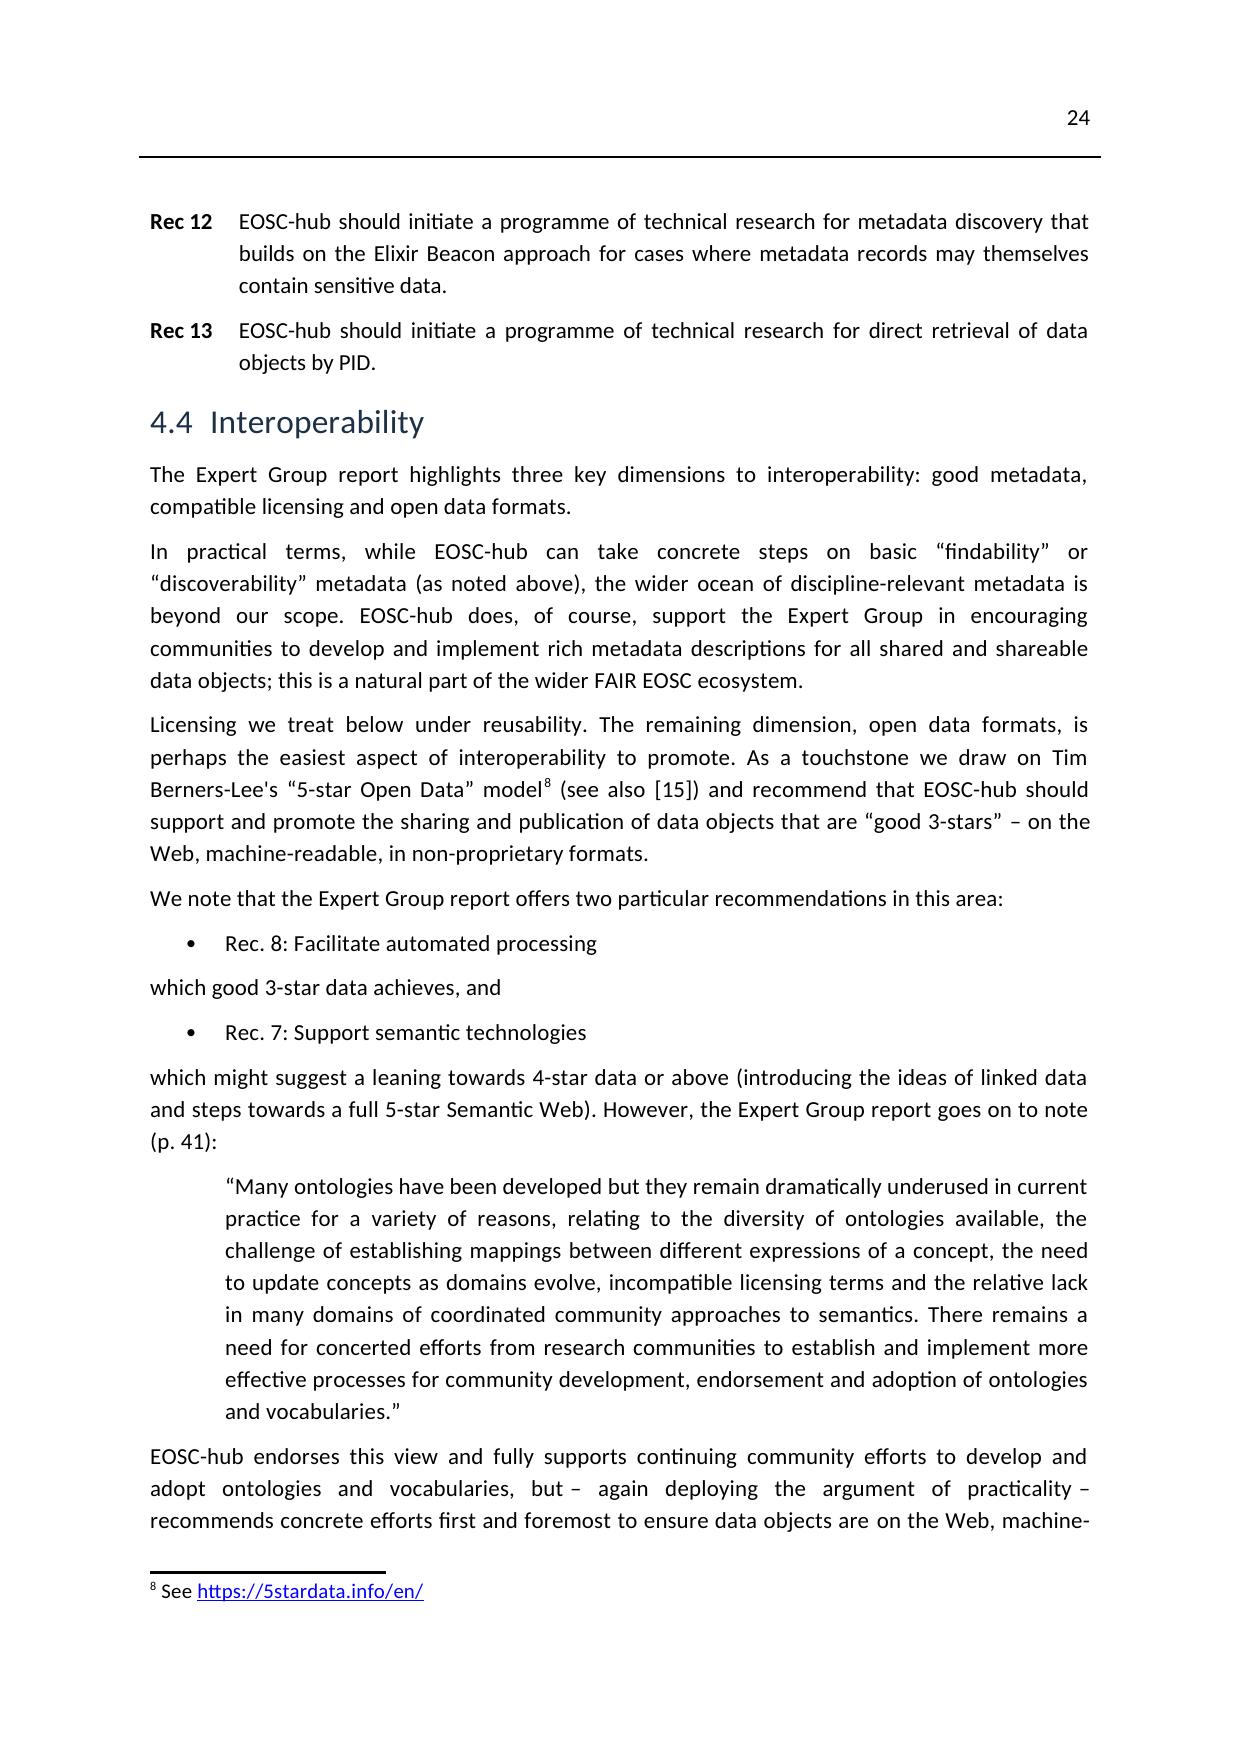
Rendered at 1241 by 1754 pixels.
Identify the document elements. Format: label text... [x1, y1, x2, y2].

list Rec. 8: Facilitate automated processing [187, 929, 1090, 957]
text The Expert Group report highlights three key dimensions to interoperability: good metadata, compatible licensing and open data formats. [150, 460, 1090, 521]
list EOSC-hub should initiate a programme of technical research for direct retrieval of data objects by PID. [150, 316, 1090, 376]
text Licensing we treat below under reusability. The remaining dimension, open data formats, is perhaps the easiest aspect of interoperability to promote. As a touchstone we draw on Tim Berners-Lee's “5-star Open Data” model (see also [15]) and recommend that EOSC-hub should support and promote the sharing and publication of data objects that are “good 3-stars” – on the Web, machine-readable, in non-proprietary formats. [150, 711, 1090, 867]
list EOSC-hub should initiate a programme of technical research for metadata discovery that builds on the Elixir Beacon approach for cases where metadata records may themselves contain sensitive data. [150, 207, 1090, 299]
subtitle Interoperability [150, 401, 1090, 442]
text which good 3-star data achieves, and [150, 973, 1090, 1001]
text In practical terms, while EOSC-hub can take concrete steps on basic “findability” or “discoverability” metadata (as noted above), the wider ocean of discipline-relevant metadata is beyond our scope. EOSC-hub does, of course, support the Expert Group in encouraging communities to develop and implement rich metadata descriptions for all shared and shareable data objects; this is a natural part of the wider FAIR EOSC ecosystem. [150, 537, 1090, 694]
text We note that the Expert Group report offers two particular recommendations in this area: [150, 884, 1090, 912]
list Rec. 7: Support semantic technologies [187, 1018, 1090, 1046]
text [150, 1442, 1090, 1534]
text which might suggest a leaning towards 4-star data or above (introducing the ideas of linked data and steps towards a full 5-star Semantic Web). However, the Expert Group report goes on to note (p. 41): [150, 1063, 1090, 1155]
text “Many ontologies have been developed but they remain dramatically underused in current practice for a variety of reasons, relating to the diversity of ontologies available, the challenge of establishing mappings between different expressions of a concept, the need to update concepts as domains evolve, incompatible licensing terms and the relative lack in many domains of coordinated community approaches to semantics. There remains a need for concerted efforts from research communities to establish and implement more effective processes for community development, endorsement and adoption of ontologies and vocabularies.” [225, 1172, 1090, 1425]
